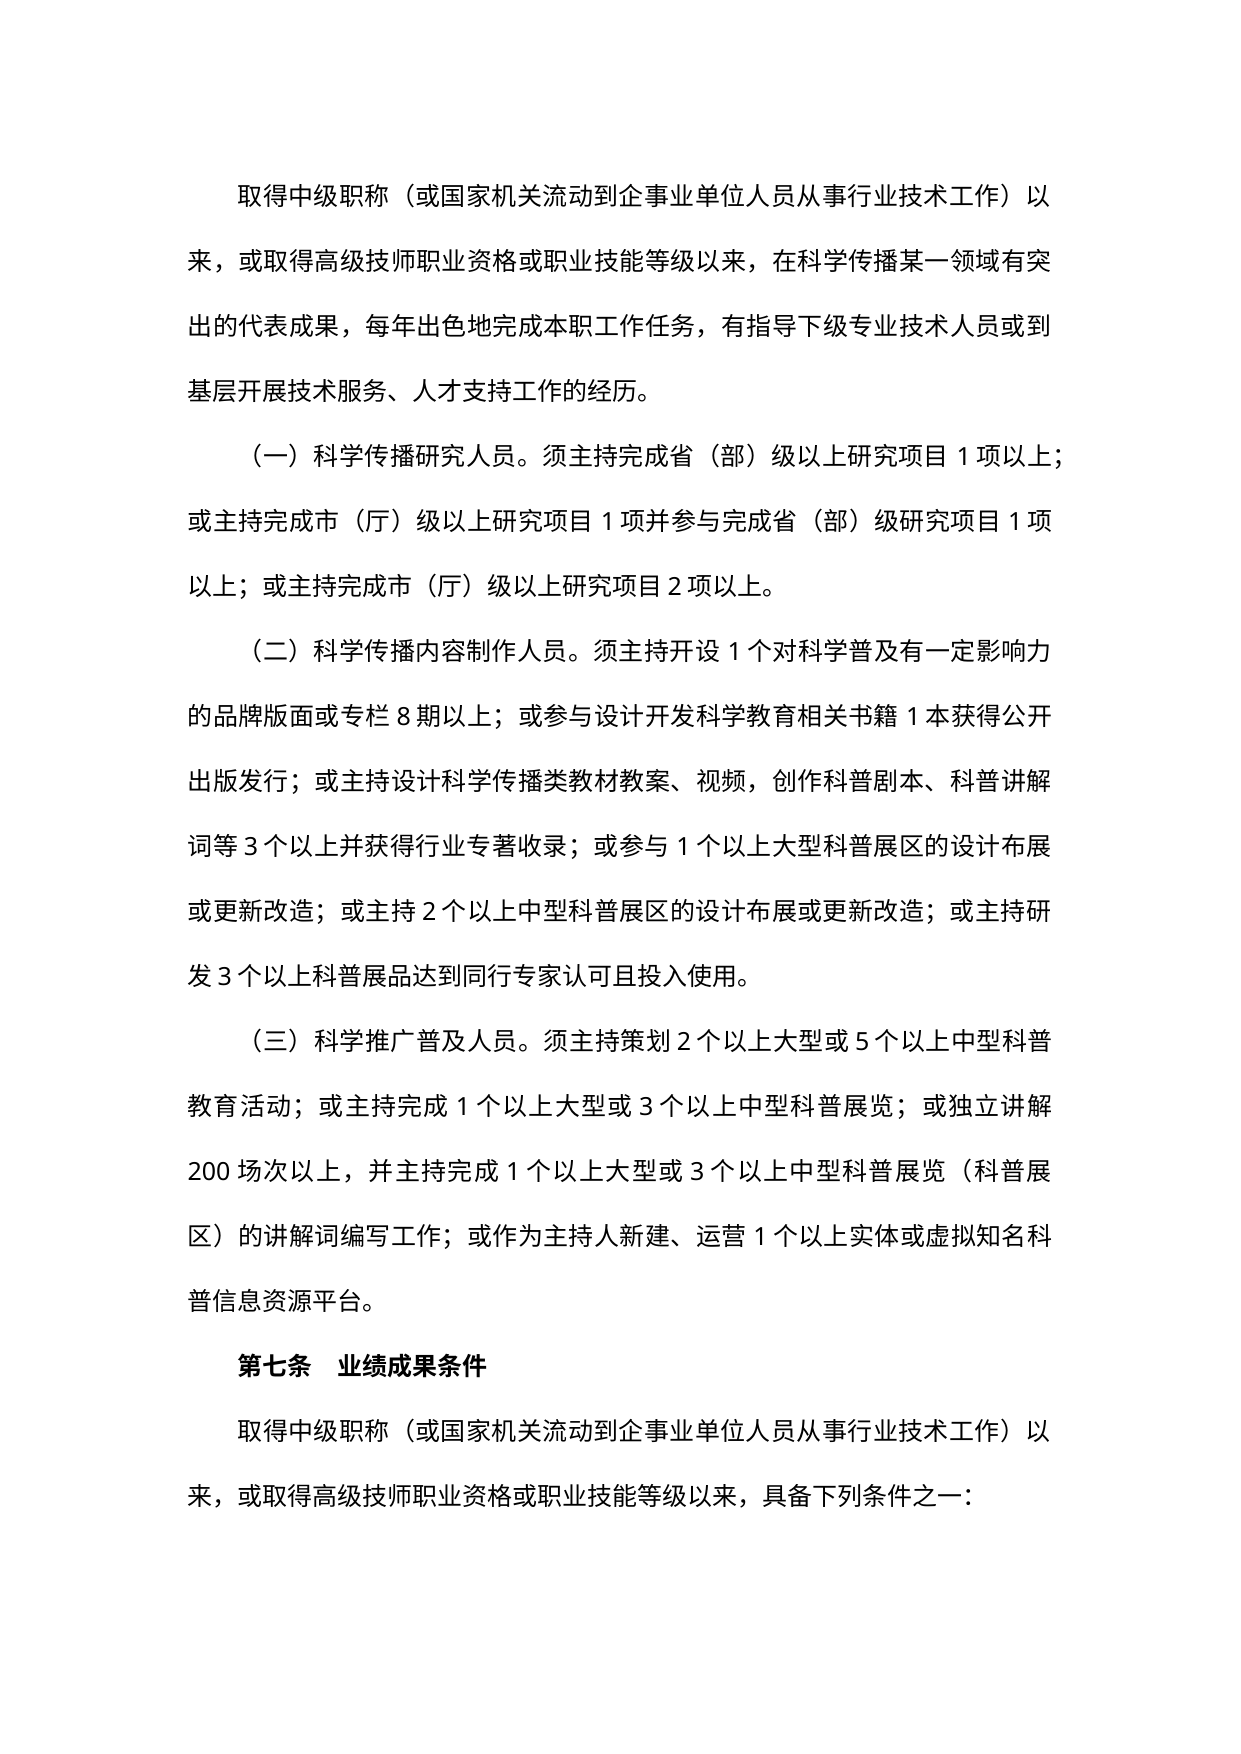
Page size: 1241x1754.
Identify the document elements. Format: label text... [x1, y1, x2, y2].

text （一）科学传播研究人员。须主持完成省（部）级以上研究项目1项以上；或主持完成市（厅）级以上研究项目1项并参与完成省（部）级研究项目1项以上；或主持完成市（厅）级以上研究项目2项以上。 [187, 422, 1053, 617]
text （三）科学推广普及人员。须主持策划2个以上大型或5个以上中型科普教育活动；或主持完成1个以上大型或3个以上中型科普展览；或独立讲解200场次以上，并主持完成1个以上大型或3个以上中型科普展览（科普展区）的讲解词编写工作；或作为主持人新建、运营1个以上实体或虚拟知名科普信息资源平台。 [187, 1007, 1053, 1332]
text 第七条 业绩成果条件 [187, 1332, 1053, 1397]
text （二）科学传播内容制作人员。须主持开设1个对科学普及有一定影响力的品牌版面或专栏8期以上；或参与设计开发科学教育相关书籍1本获得公开出版发行；或主持设计科学传播类教材教案、视频，创作科普剧本、科普讲解词等3个以上并获得行业专著收录；或参与1个以上大型科普展区的设计布展或更新改造；或主持2个以上中型科普展区的设计布展或更新改造；或主持研发3个以上科普展品达到同行专家认可且投入使用。 [187, 617, 1053, 1007]
text 取得中级职称（或国家机关流动到企事业单位人员从事行业技术工作）以来，或取得高级技师职业资格或职业技能等级以来，具备下列条件之一： [187, 1397, 1053, 1527]
text 取得中级职称（或国家机关流动到企事业单位人员从事行业技术工作）以来，或取得高级技师职业资格或职业技能等级以来，在科学传播某一领域有突出的代表成果，每年出色地完成本职工作任务，有指导下级专业技术人员或到基层开展技术服务、人才支持工作的经历。 [187, 162, 1053, 422]
